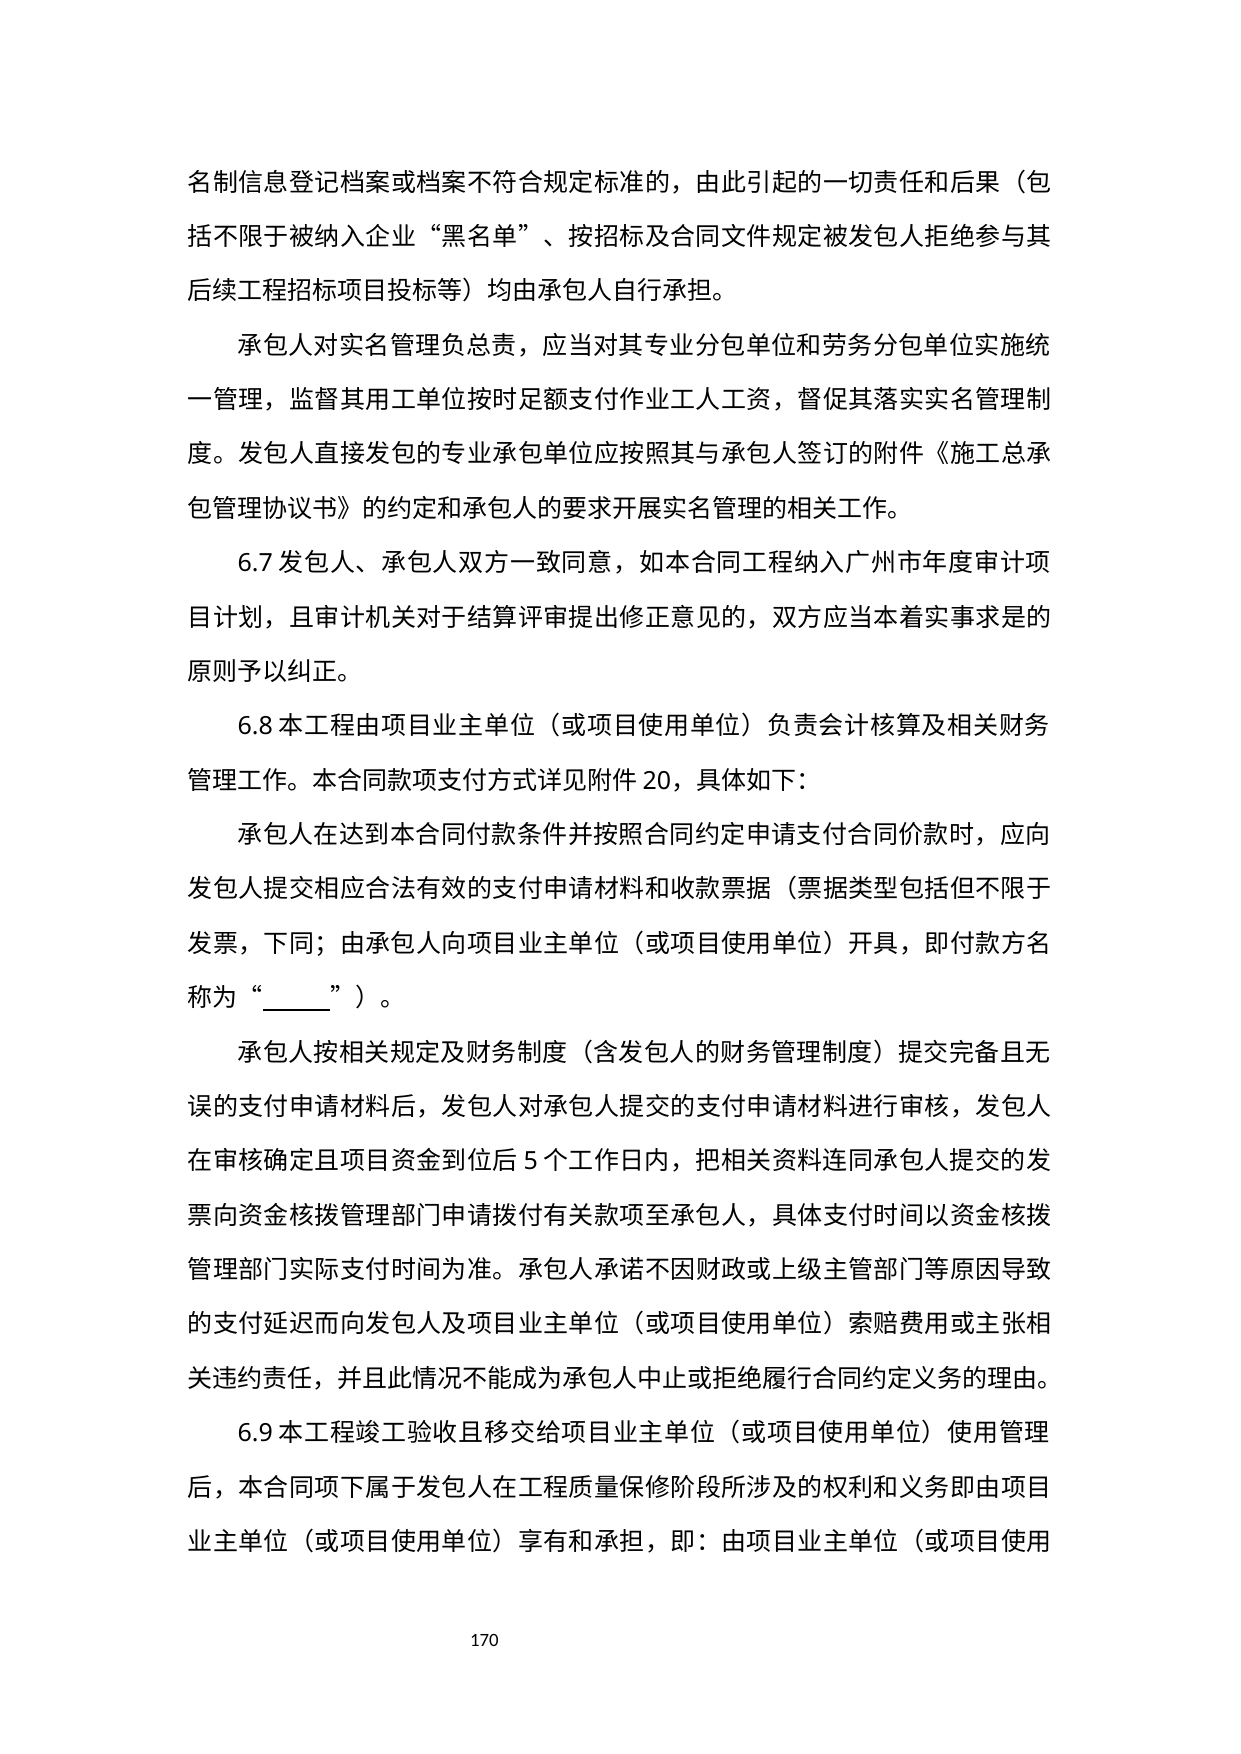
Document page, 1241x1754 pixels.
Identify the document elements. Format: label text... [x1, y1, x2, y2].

text 承包人对实名管理负总责，应当对其专业分包单位和劳务分包单位实施统一管理，监督其用工单位按时足额支付作业工人工资，督促其落实实名管理制度。发包人直接发包的专业承包单位应按照其与承包人签订的附件《施工总承包管理协议书》的约定和承包人的要求开展实名管理的相关工作。 [187, 325, 1052, 524]
text 承包人在达到本合同付款条件并按照合同约定申请支付合同价款时，应向发包人提交相应合法有效的支付申请材料和收款票据（票据类型包括但不限于发票，下同；由承包人向项目业主单位（或项目使用单位）开具，即付款方名称为“ ”）。 [187, 814, 1052, 1014]
text 6.8本工程由项目业主单位（或项目使用单位）负责会计核算及相关财务管理工作。本合同款项支付方式详见附件20，具体如下： [187, 706, 1052, 796]
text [187, 1413, 1052, 1558]
text 承包人按相关规定及财务制度（含发包人的财务管理制度）提交完备且无误的支付申请材料后，发包人对承包人提交的支付申请材料进行审核，发包人在审核确定且项目资金到位后5个工作日内，把相关资料连同承包人提交的发票向资金核拨管理部门申请拨付有关款项至承包人，具体支付时间以资金核拨管理部门实际支付时间为准。承包人承诺不因财政或上级主管部门等原因导致的支付延迟而向发包人及项目业主单位（或项目使用单位）索赔费用或主张相关违约责任，并且此情况不能成为承包人中止或拒绝履行合同约定义务的理由。 [187, 1032, 1052, 1394]
text 6.7发包人、承包人双方一致同意，如本合同工程纳入广州市年度审计项目计划，且审计机关对于结算评审提出修正意见的，双方应当本着实事求是的原则予以纠正。 [187, 543, 1052, 688]
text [187, 162, 1053, 307]
